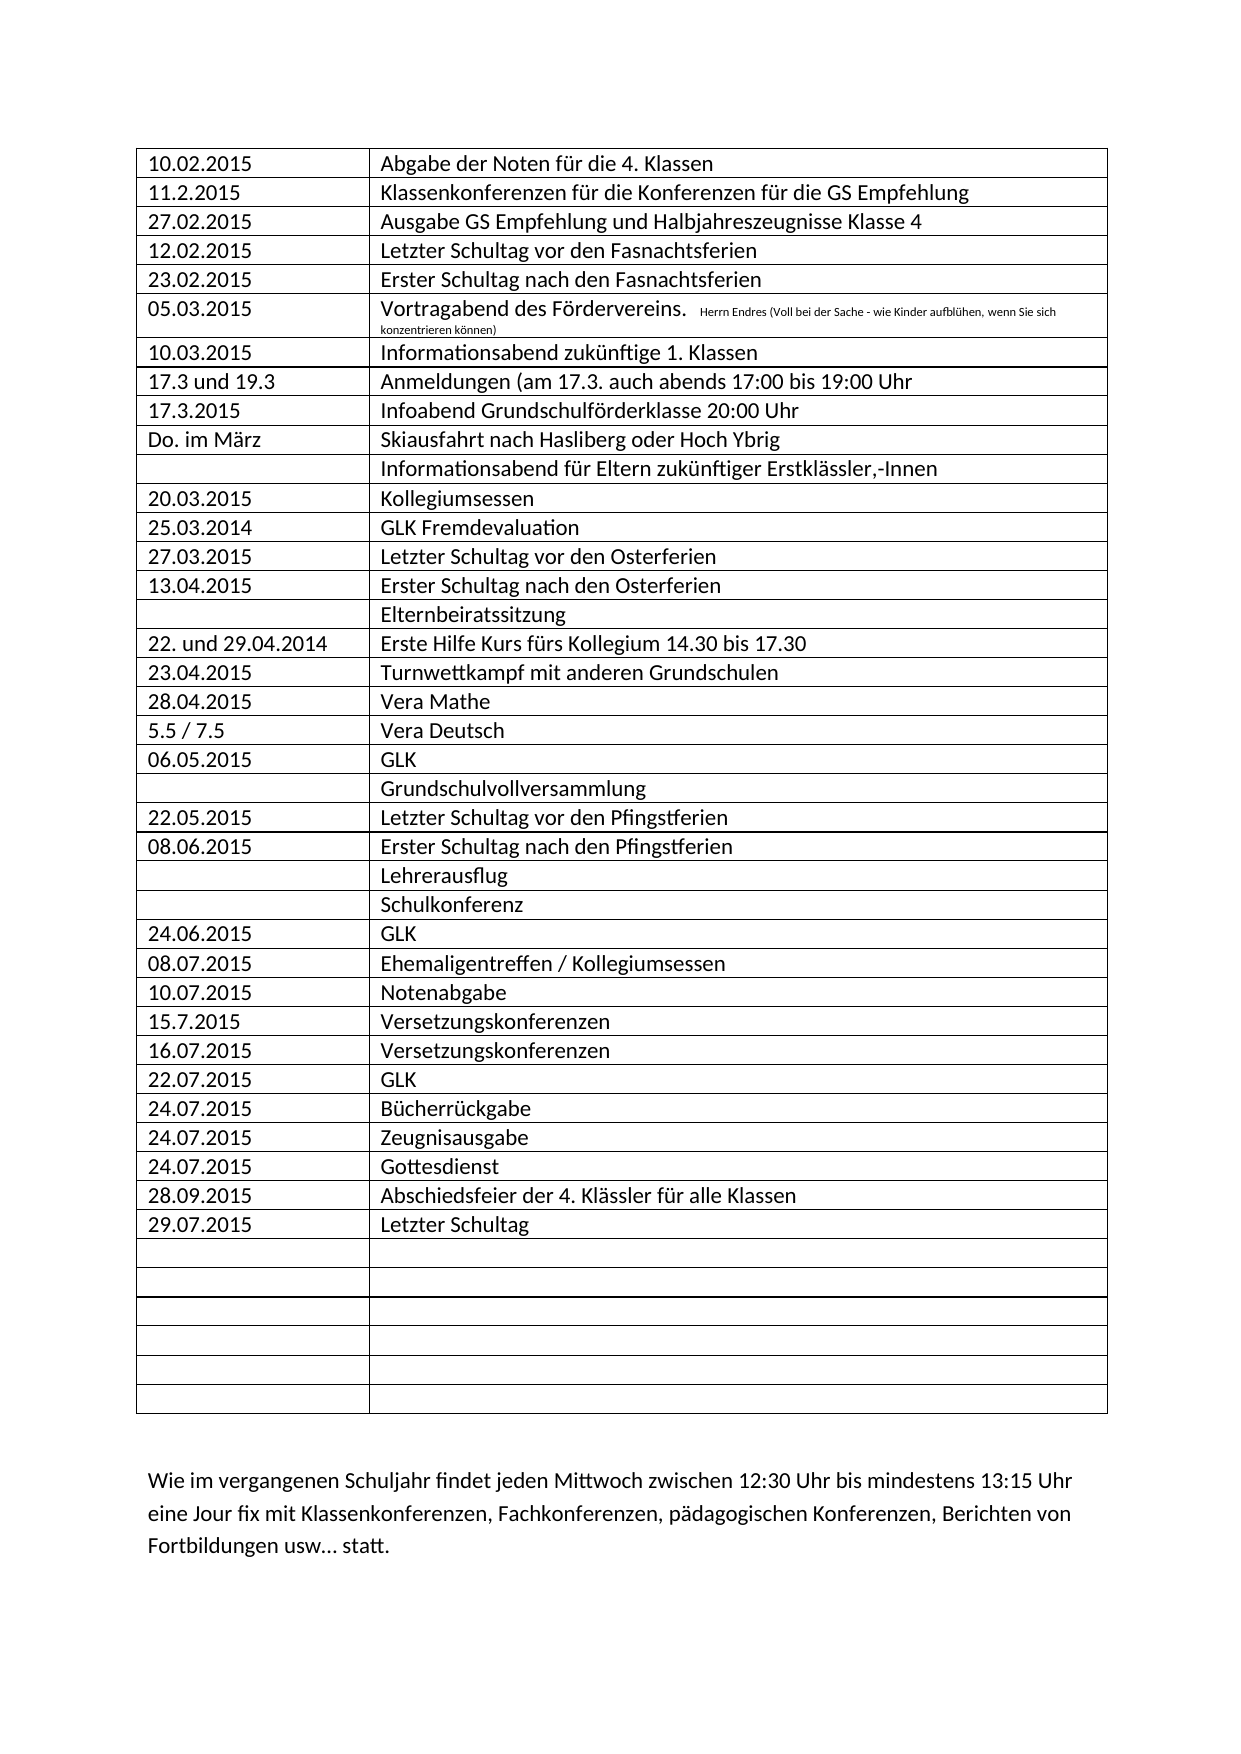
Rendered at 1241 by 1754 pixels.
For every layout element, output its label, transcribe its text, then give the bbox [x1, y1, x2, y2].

table_cell [370, 1298, 1107, 1325]
table_cell Letzter Schultag vor den Fasnachtsferien [370, 236, 1107, 264]
table_cell GLK [370, 920, 1107, 948]
table_cell GLK [370, 1065, 1107, 1093]
table_cell Bücherrückgabe [370, 1094, 1107, 1122]
table_cell 24.07.2015 [137, 1123, 369, 1151]
table_cell Notenabgabe [370, 978, 1107, 1006]
table_cell Letzter Schultag vor den Pfingstferien [370, 803, 1107, 831]
table_cell 20.03.2015 [137, 484, 369, 512]
table_cell Lehrerausflug [370, 861, 1107, 889]
table_cell Kollegiumsessen [370, 484, 1107, 512]
table_cell GLK Fremdevaluation [370, 513, 1107, 541]
table_cell Vortragabend des Fördervereins. Herrn Endres (Voll bei der Sache - wie Kinder aufblühen, wenn Sie sich konzentrieren können) [370, 294, 1107, 337]
table_cell 22. und 29.04.2014 [137, 629, 369, 657]
table_cell Versetzungskonferenzen [370, 1007, 1107, 1035]
table_cell [137, 774, 369, 802]
table_cell 08.07.2015 [137, 949, 369, 977]
table_cell 22.07.2015 [137, 1065, 369, 1093]
table_cell 24.06.2015 [137, 920, 369, 948]
table_cell Letzter Schultag [370, 1210, 1107, 1238]
table_cell 16.07.2015 [137, 1036, 369, 1064]
table_cell 5.5 / 7.5 [137, 716, 369, 744]
table_cell 06.05.2015 [137, 745, 369, 773]
table_cell 13.04.2015 [137, 571, 369, 599]
table_cell [137, 1326, 369, 1354]
table_cell Grundschulvollversammlung [370, 774, 1107, 802]
table_cell Erster Schultag nach den Pfingstferien [370, 833, 1107, 860]
table_cell [137, 600, 369, 628]
table_cell 24.07.2015 [137, 1094, 369, 1122]
table_cell 05.03.2015 [137, 294, 369, 337]
table_cell 17.3.2015 [137, 396, 369, 424]
table_cell 25.03.2014 [137, 513, 369, 541]
table_cell [370, 1326, 1107, 1354]
table_cell [137, 1385, 369, 1413]
table_cell [137, 861, 369, 889]
table_cell 17.3 und 19.3 [137, 368, 369, 395]
table_cell Vera Mathe [370, 687, 1107, 715]
table_cell Gottesdienst [370, 1152, 1107, 1180]
table_cell [370, 1356, 1107, 1383]
table_cell [370, 1385, 1107, 1413]
table_cell 22.05.2015 [137, 803, 369, 831]
table_cell GLK [370, 745, 1107, 773]
table_cell Letzter Schultag vor den Osterferien [370, 542, 1107, 570]
table_cell [137, 1356, 369, 1383]
table_cell Ehemaligentreffen / Kollegiumsessen [370, 949, 1107, 977]
table_cell 11.2.2015 [137, 178, 369, 206]
table_cell Vera Deutsch [370, 716, 1107, 744]
table_cell 29.07.2015 [137, 1210, 369, 1238]
table_cell Skiausfahrt nach Hasliberg oder Hoch Ybrig [370, 426, 1107, 453]
table_cell 10.07.2015 [137, 978, 369, 1006]
table_cell 23.04.2015 [137, 658, 369, 686]
table_cell [137, 455, 369, 483]
table_cell [370, 1239, 1107, 1267]
table_cell Versetzungskonferenzen [370, 1036, 1107, 1064]
table_cell Turnwettkampf mit anderen Grundschulen [370, 658, 1107, 686]
text Wie im vergangenen Schuljahr findet jeden Mittwoch zwischen 12:30 Uhr bis mindestens 13:15 Uhr eine Jour fix mit Klassenkonferenzen, Fachkonferenzen, pädagogischen Konferenzen, Berichten von Fortbildungen usw… statt. [148, 1467, 1093, 1559]
table_cell 10.02.2015 [137, 149, 369, 177]
table_cell Erste Hilfe Kurs fürs Kollegium 14.30 bis 17.30 [370, 629, 1107, 657]
table_cell [370, 1268, 1107, 1296]
table_cell 12.02.2015 [137, 236, 369, 264]
table_cell Erster Schultag nach den Osterferien [370, 571, 1107, 599]
table_cell Erster Schultag nach den Fasnachtsferien [370, 265, 1107, 293]
table_cell Informationsabend zukünftige 1. Klassen [370, 338, 1107, 366]
table_cell 10.03.2015 [137, 338, 369, 366]
table_cell 28.09.2015 [137, 1181, 369, 1209]
table_cell 15.7.2015 [137, 1007, 369, 1035]
table_cell Informationsabend für Eltern zukünftiger Erstklässler,-Innen [370, 455, 1107, 483]
table_cell Abgabe der Noten für die 4. Klassen [370, 149, 1107, 177]
table_cell 27.02.2015 [137, 207, 369, 235]
table_cell 08.06.2015 [137, 833, 369, 860]
table_cell Ausgabe GS Empfehlung und Halbjahreszeugnisse Klasse 4 [370, 207, 1107, 235]
table_cell Zeugnisausgabe [370, 1123, 1107, 1151]
table_cell 24.07.2015 [137, 1152, 369, 1180]
table_cell [137, 1239, 369, 1267]
table_cell Anmeldungen (am 17.3. auch abends 17:00 bis 19:00 Uhr [370, 368, 1107, 395]
table_cell [137, 891, 369, 918]
table_cell [137, 1268, 369, 1296]
table_cell Abschiedsfeier der 4. Klässler für alle Klassen [370, 1181, 1107, 1209]
table_cell Do. im März [137, 426, 369, 453]
table_cell Elternbeiratssitzung [370, 600, 1107, 628]
table_cell [137, 1298, 369, 1325]
table_cell 27.03.2015 [137, 542, 369, 570]
table_cell Schulkonferenz [370, 891, 1107, 918]
table_cell 28.04.2015 [137, 687, 369, 715]
table_cell Infoabend Grundschulförderklasse 20:00 Uhr [370, 396, 1107, 424]
table_cell Klassenkonferenzen für die Konferenzen für die GS Empfehlung [370, 178, 1107, 206]
table_cell 23.02.2015 [137, 265, 369, 293]
